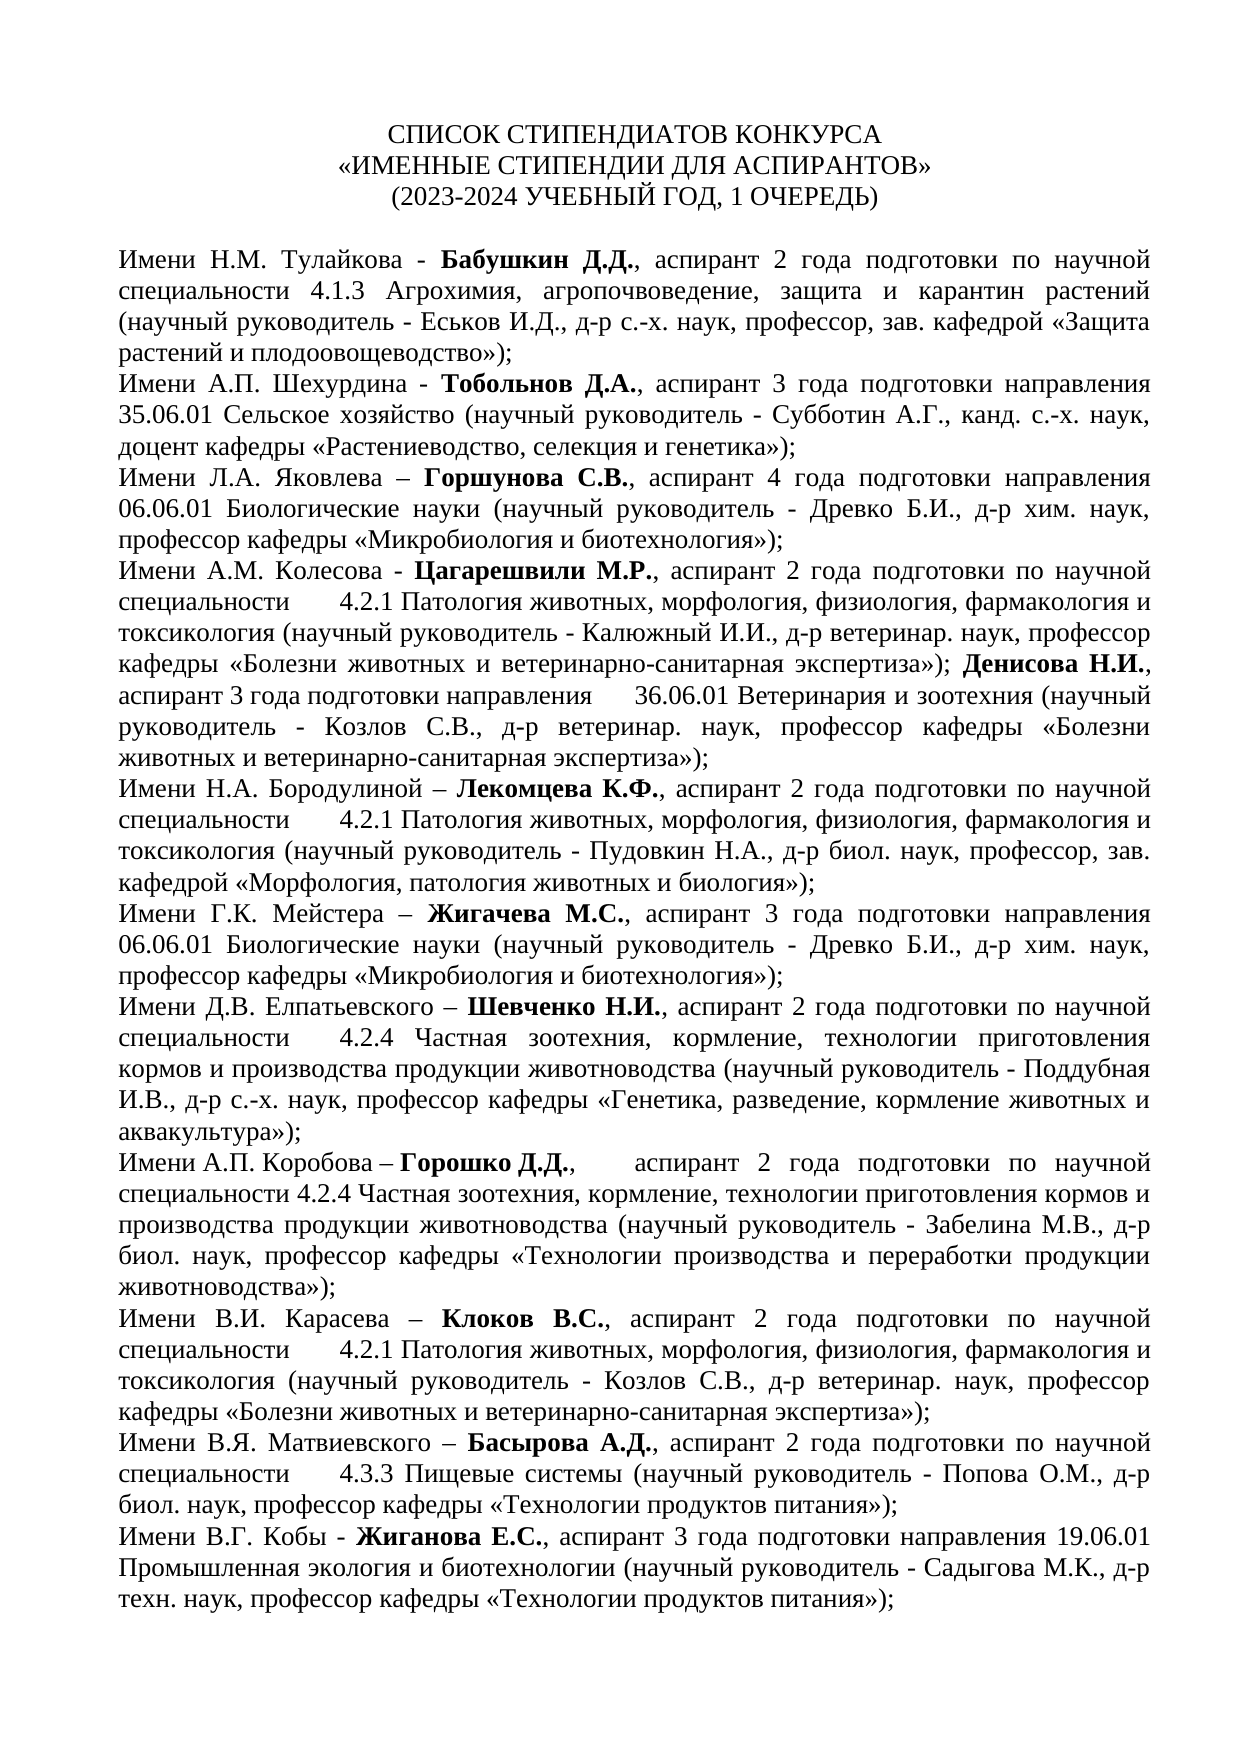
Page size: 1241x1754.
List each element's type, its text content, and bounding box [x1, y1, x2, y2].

text Имени В.Я. Матвиевского – Басырова А.Д., аспирант 2 года подготовки по научной специальности 4.3.3 Пищевые системы (научный руководитель - Попова О.М., д-р биол. наук, профессор кафедры «Технологии продуктов питания»); [118, 1426, 1152, 1520]
text Имени А.М. Колесова - Цагарешвили М.Р., аспирант 2 года подготовки по научной специальности 4.2.1 Патология животных, морфология, физиология, фармакология и токсикология (научный руководитель - Калюжный И.И., д-р ветеринар. наук, профессор кафедры «Болезни животных и ветеринарно-санитарная экспертиза»); Денисова Н.И., аспирант 3 года подготовки направления 36.06.01 Ветеринария и зоотехния (научный руководитель - Козлов С.В., д-р ветеринар. наук, профессор кафедры «Болезни животных и ветеринарно-санитарная экспертиза»); [118, 554, 1152, 772]
text «ИМЕННЫЕ СТИПЕНДИИ ДЛЯ АСПИРАНТОВ» [118, 149, 1152, 180]
text Имени Д.В. Елпатьевского – Шевченко Н.И., аспирант 2 года подготовки по научной специальности 4.2.4 Частная зоотехния, кормление, технологии приготовления кормов и производства продукции животноводства (научный руководитель - Поддубная И.В., д-р с.-х. наук, профессор кафедры «Генетика, разведение, кормление животных и аквакультура»); [118, 990, 1152, 1146]
text Имени Л.А. Яковлева – Горшунова С.В., аспирант 4 года подготовки направления 06.06.01 Биологические науки (научный руководитель - Древко Б.И., д-р хим. наук, профессор кафедры «Микробиология и биотехнология»); [118, 461, 1152, 554]
text Имени А.П. Коробова – Горошко Д.Д., аспирант 2 года подготовки по научной специальности 4.2.4 Частная зоотехния, кормление, технологии приготовления кормов и производства продукции животноводства (научный руководитель - Забелина М.В., д-р биол. наук, профессор кафедры «Технологии производства и переработки продукции животноводства»); [118, 1146, 1152, 1302]
text Имени Г.К. Мейстера – Жигачева М.С., аспирант 3 года подготовки направления 06.06.01 Биологические науки (научный руководитель - Древко Б.И., д-р хим. наук, профессор кафедры «Микробиология и биотехнология»); [118, 897, 1152, 990]
text Имени Н.М. Тулайкова - Бабушкин Д.Д., аспирант 2 года подготовки по научной специальности 4.1.3 Агрохимия, агропочвоведение, защита и карантин растений (научный руководитель - Еськов И.Д., д-р с.-х. наук, профессор, зав. кафедрой «Защита растений и плодоовощеводство»); [118, 243, 1152, 367]
text Имени В.Г. Кобы - Жиганова Е.С., аспирант 3 года подготовки направления 19.06.01 Промышленная экология и биотехнологии (научный руководитель - Садыгова М.К., д-р техн. наук, профессор кафедры «Технологии продуктов питания»); [118, 1520, 1152, 1613]
text СПИСОК СТИПЕНДИАТОВ КОНКУРСА [118, 118, 1152, 149]
text Имени В.И. Карасева – Клоков В.С., аспирант 2 года подготовки по научной специальности 4.2.1 Патология животных, морфология, физиология, фармакология и токсикология (научный руководитель - Козлов С.В., д-р ветеринар. наук, профессор кафедры «Болезни животных и ветеринарно-санитарная экспертиза»); [118, 1302, 1152, 1426]
text Имени Н.А. Бородулиной – Лекомцева К.Ф., аспирант 2 года подготовки по научной специальности 4.2.1 Патология животных, морфология, физиология, фармакология и токсикология (научный руководитель - Пудовкин Н.А., д-р биол. наук, профессор, зав. кафедрой «Морфология, патология животных и биология»); [118, 772, 1152, 897]
text Имени А.П. Шехурдина - Тобольнов Д.А., аспирант 3 года подготовки направления 35.06.01 Сельское хозяйство (научный руководитель - Субботин А.Г., канд. с.-х. наук, доцент кафедры «Растениеводство, селекция и генетика»); [118, 367, 1152, 461]
text (2023-2024 УЧЕБНЫЙ ГОД, 1 ОЧЕРЕДЬ) [118, 180, 1152, 212]
